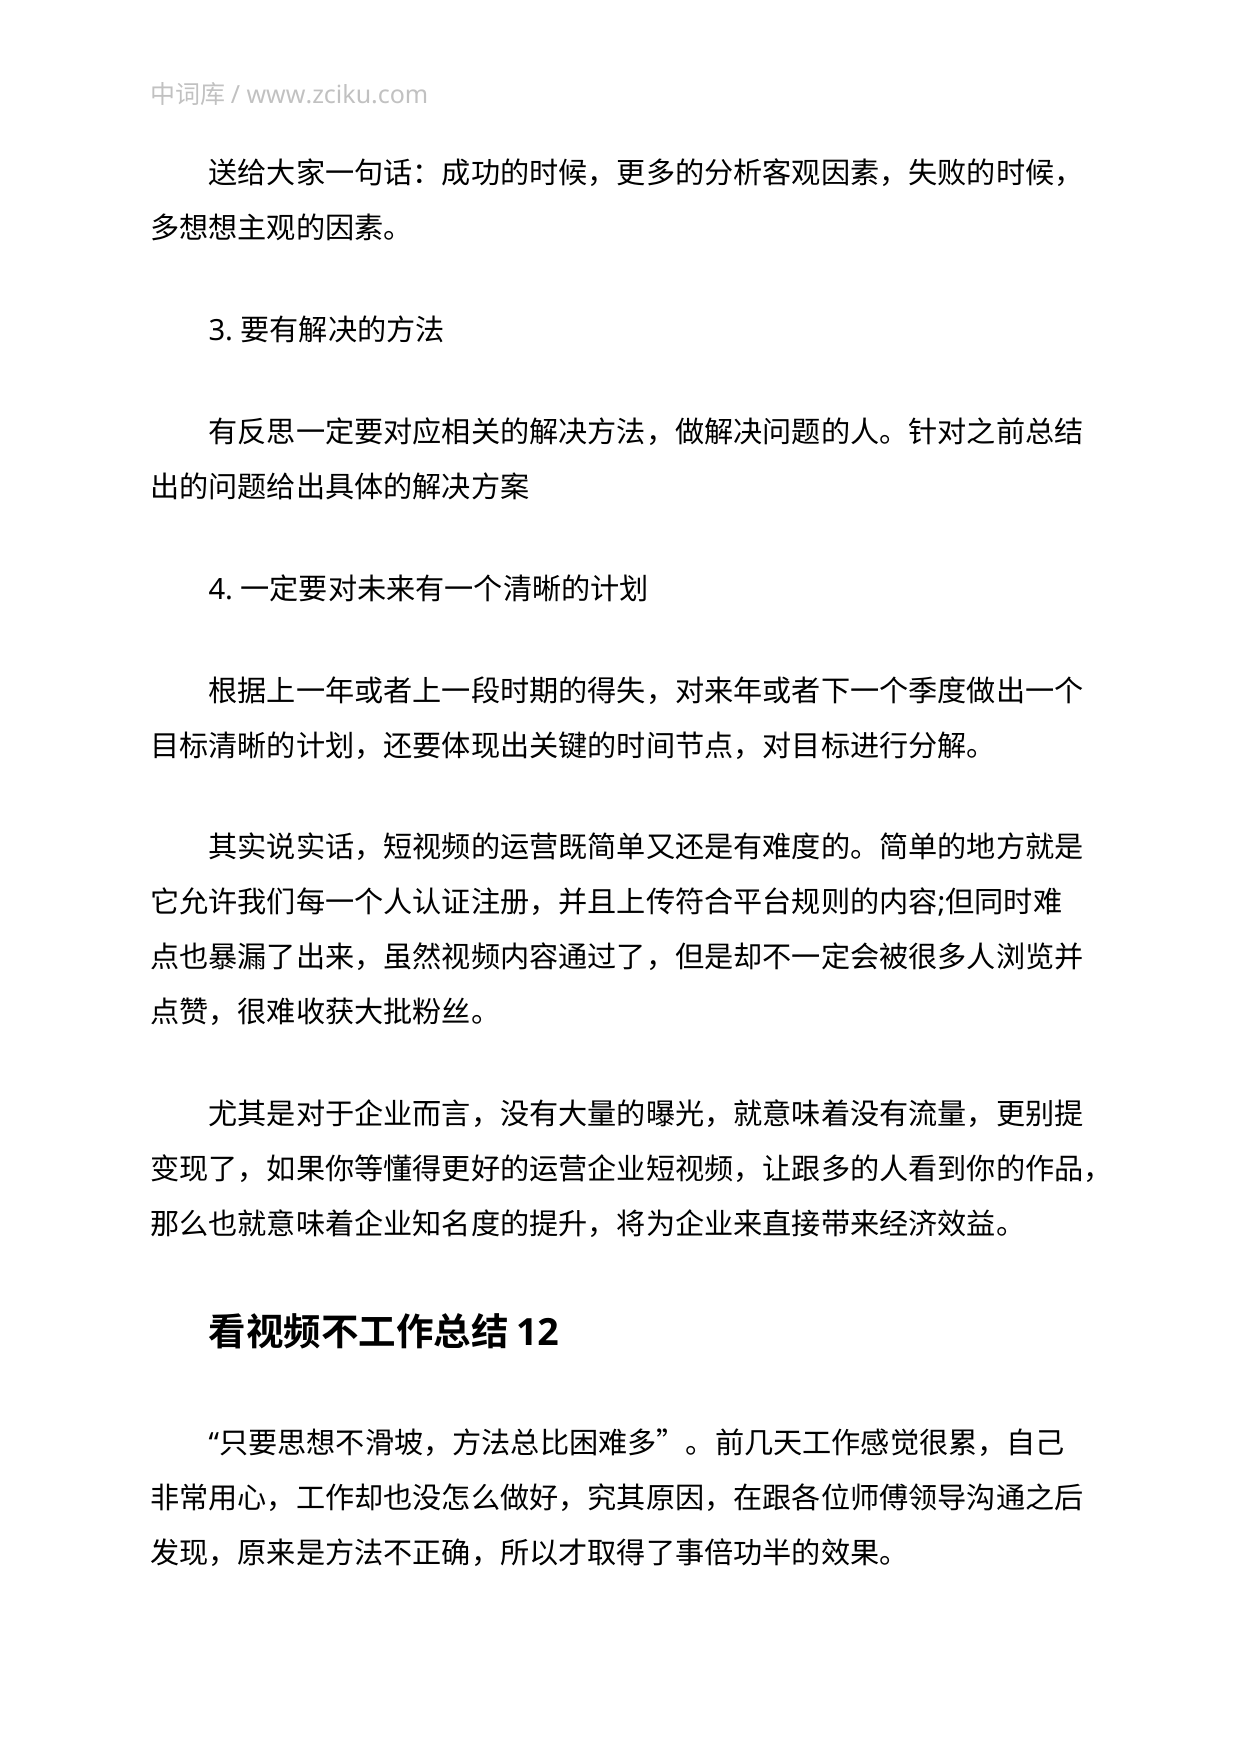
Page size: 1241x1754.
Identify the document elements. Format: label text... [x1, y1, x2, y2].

text “只要思想不滑坡，方法总比困难多”。前几天工作感觉很累，自己非常用心，工作却也没怎么做好，究其原因，在跟各位师傅领导沟通之后发现，原来是方法不正确，所以才取得了事倍功半的效果。 [150, 1420, 1090, 1572]
text 3. 要有解决的方法 [150, 307, 1090, 349]
text 尤其是对于企业而言，没有大量的曝光，就意味着没有流量，更别提变现了，如果你等懂得更好的运营企业短视频，让跟多的人看到你的作品，那么也就意味着企业知名度的提升，将为企业来直接带来经济效益。 [150, 1091, 1090, 1243]
text 4. 一定要对未来有一个清晰的计划 [150, 565, 1090, 608]
text 其实说实话，短视频的运营既简单又还是有难度的。简单的地方就是它允许我们每一个人认证注册，并且上传符合平台规则的内容;但同时难点也暴漏了出来，虽然视频内容通过了，但是却不一定会被很多人浏览并点赞，很难收获大批粉丝。 [150, 824, 1090, 1031]
text 根据上一年或者上一段时期的得失，对来年或者下一个季度做出一个目标清晰的计划，还要体现出关键的时间节点，对目标进行分解。 [150, 667, 1090, 764]
text 有反思一定要对应相关的解决方法，做解决问题的人。针对之前总结出的问题给出具体的解决方案 [150, 409, 1090, 506]
text 送给大家一句话：成功的时候，更多的分析客观因素，失败的时候，多想想主观的因素。 [150, 150, 1090, 247]
text 看视频不工作总结12 [150, 1302, 1090, 1357]
